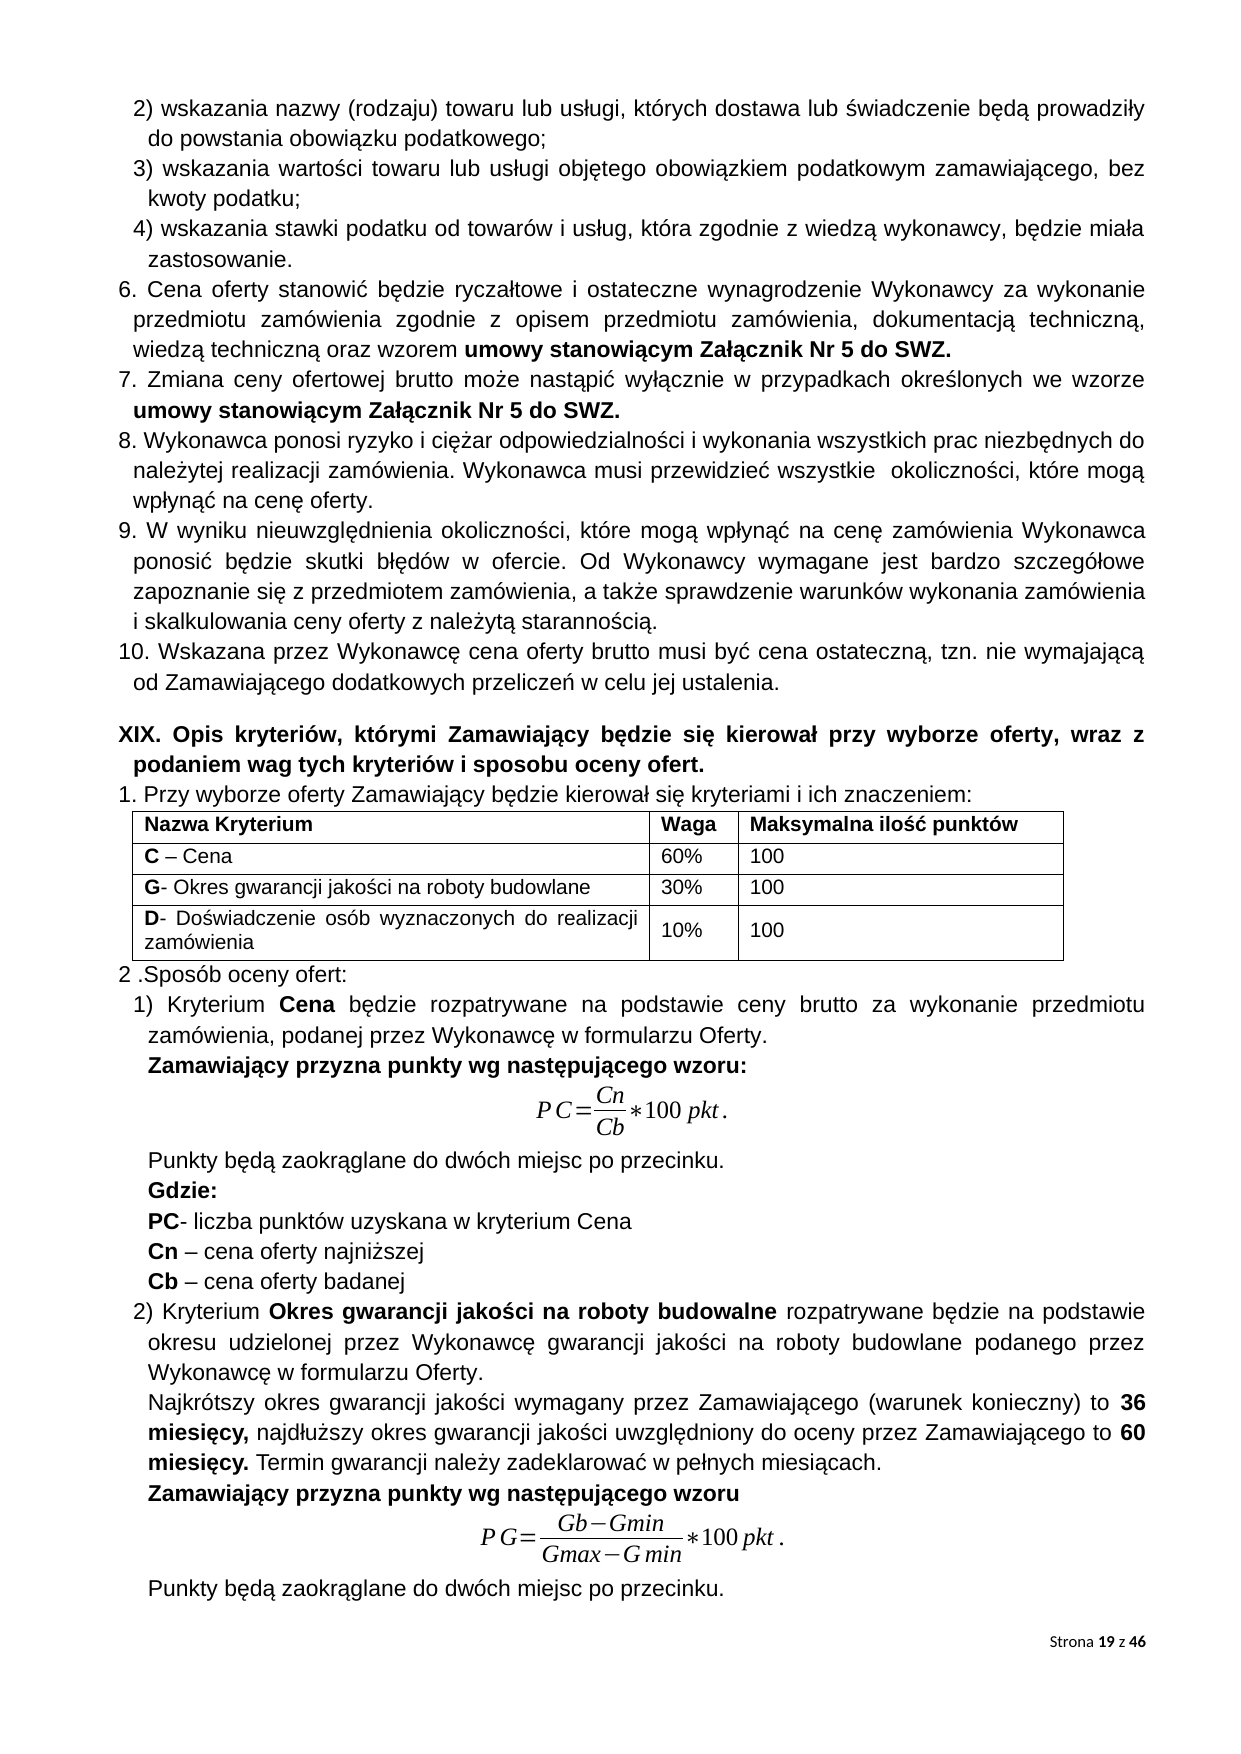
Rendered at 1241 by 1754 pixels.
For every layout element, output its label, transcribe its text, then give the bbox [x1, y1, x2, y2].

text 4) wskazania stawki podatku od towarów i usług, która zgodnie z wiedzą wykonawcy, będzie miała zastosowanie. [133, 215, 1146, 272]
table_header Waga [650, 812, 738, 842]
text Cb – cena oferty badanej [148, 1268, 1146, 1294]
table_cell 30% [650, 875, 738, 905]
text 8. Wykonawca ponosi ryzyko i ciężar odpowiedzialności i wykonania wszystkich prac niezbędnych do należytej realizacji zamówienia. Wykonawca musi przewidzieć wszystkie okoliczności, które mogą wpłynąć na cenę oferty. [118, 427, 1146, 513]
table_header Nazwa Kryterium [133, 812, 649, 842]
text PC- liczba punktów uzyskana w kryterium Cena [148, 1208, 1146, 1234]
table_cell 100 [739, 844, 1063, 874]
table_cell 100 [739, 906, 1063, 960]
text 1. Przy wyborze oferty Zamawiający będzie kierował się kryteriami i ich znaczeniem: [118, 781, 1146, 807]
subtitle XIX. Opis kryteriów, którymi Zamawiający będzie się kierował przy wyborze oferty, wraz z podaniem wag tych kryteriów i sposobu oceny ofert. [118, 721, 1146, 777]
text 3) wskazania wartości towaru lub usługi objętego obowiązkiem podatkowym zamawiającego, bez kwoty podatku; [133, 155, 1146, 211]
table_header Maksymalna ilość punktów [739, 812, 1063, 842]
text Zamawiający przyzna punkty wg następującego wzoru [148, 1479, 1146, 1506]
table_cell G- Okres gwarancji jakości na roboty budowlane [133, 875, 649, 905]
text 7. Zmiana ceny ofertowej brutto może nastąpić wyłącznie w przypadkach określonych we wzorze umowy stanowiącym Załącznik Nr 5 do SWZ. [118, 366, 1146, 423]
table_cell D- Doświadczenie osób wyznaczonych do realizacji zamówienia [133, 906, 649, 960]
table_cell 100 [739, 875, 1063, 905]
table_cell 60% [650, 844, 738, 874]
text 2) wskazania nazwy (rodzaju) towaru lub usługi, których dostawa lub świadczenie będą prowadziły do powstania obowiązku podatkowego; [133, 94, 1146, 151]
text 6. Cena oferty stanowić będzie ryczałtowe i ostateczne wynagrodzenie Wykonawcy za wykonanie przedmiotu zamówienia zgodnie z opisem przedmiotu zamówienia, dokumentacją techniczną, wiedzą techniczną oraz wzorem umowy stanowiącym Załącznik Nr 5 do SWZ. [118, 276, 1146, 362]
text 1) Kryterium Cena będzie rozpatrywane na podstawie ceny brutto za wykonanie przedmiotu zamówienia, podanej przez Wykonawcę w formularzu Oferty. [133, 991, 1146, 1048]
text Punkty będą zaokrąglane do dwóch miejsc po przecinku. [148, 1147, 1146, 1174]
text Cn – cena oferty najniższej [148, 1238, 1146, 1264]
text Najkrótszy okres gwarancji jakości wymagany przez Zamawiającego (warunek konieczny) to 36 miesięcy, najdłuższy okres gwarancji jakości uwzględniony do oceny przez Zamawiającego to 60 miesięcy. Termin gwarancji należy zadeklarować w pełnych miesiącach. [148, 1389, 1146, 1476]
text 2 .Sposób oceny ofert: [118, 961, 1146, 988]
text Zamawiający przyzna punkty wg następującego wzoru: [148, 1052, 1146, 1078]
text 10. Wskazana przez Wykonawcę cena oferty brutto musi być cena ostateczną, tzn. nie wymajającą od Zamawiającego dodatkowych przeliczeń w celu jej ustalenia. [118, 638, 1146, 695]
text 2) Kryterium Okres gwarancji jakości na roboty budowalne rozpatrywane będzie na podstawie okresu udzielonej przez Wykonawcę gwarancji jakości na roboty budowlane podanego przez Wykonawcę w formularzu Oferty. [133, 1298, 1146, 1385]
text 9. W wyniku nieuwzględnienia okoliczności, które mogą wpłynąć na cenę zamówienia Wykonawca ponosić będzie skutki błędów w ofercie. Od Wykonawcy wymagane jest bardzo szczegółowe zapoznanie się z przedmiotem zamówienia, a także sprawdzenie warunków wykonania zamówienia i skalkulowania ceny oferty z należytą starannością. [118, 517, 1146, 634]
text Gdzie: [148, 1177, 1146, 1204]
text Punkty będą zaokrąglane do dwóch miejsc po przecinku. [148, 1575, 1146, 1601]
table_cell C – Cena [133, 844, 649, 874]
table_cell 10% [650, 906, 738, 960]
